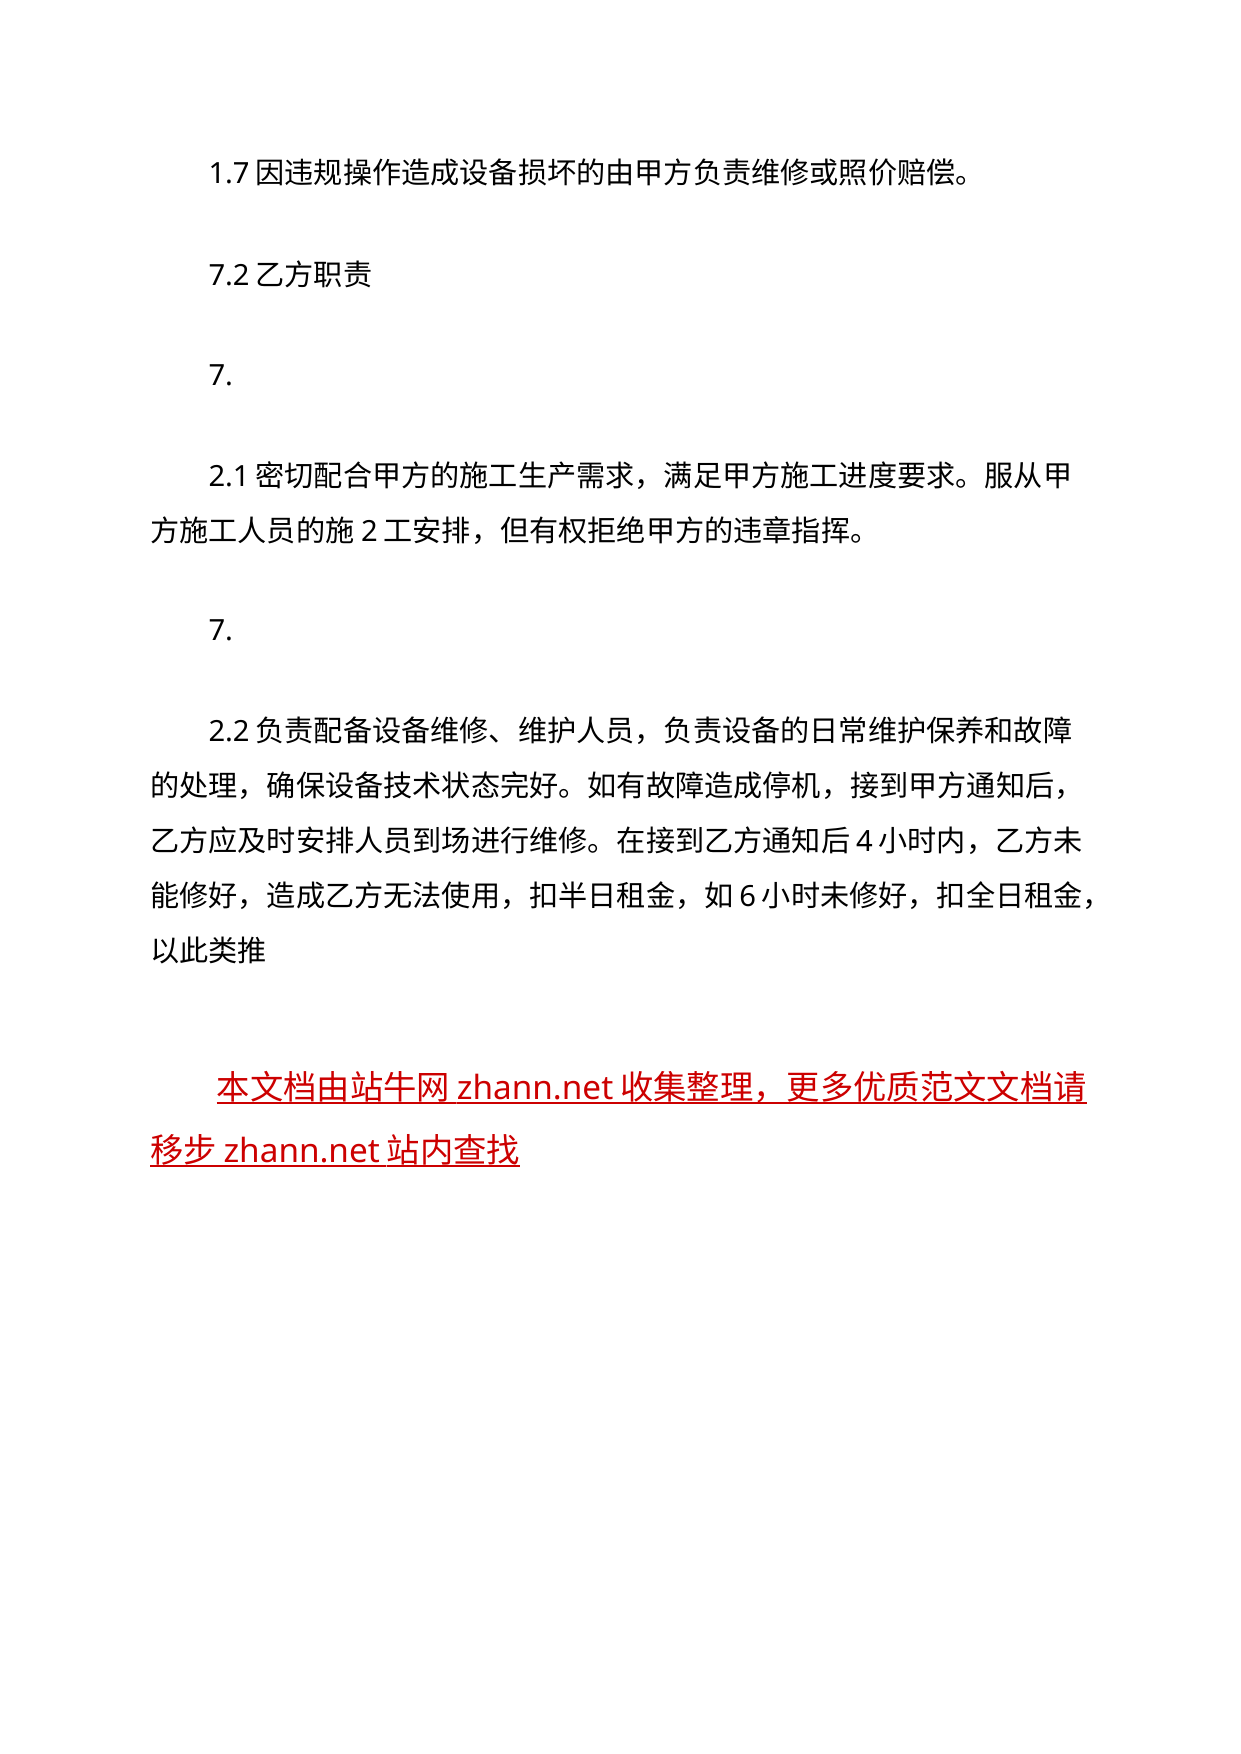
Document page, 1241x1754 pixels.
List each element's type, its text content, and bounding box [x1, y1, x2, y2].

text 7.2乙方职责 [150, 252, 1090, 294]
text 7. [150, 354, 1090, 394]
text 7. [150, 609, 1090, 649]
text 本文档由站牛网zhann.net收集整理，更多优质范文文档请移步zhann.net站内查找 [150, 1061, 1090, 1172]
text 2.1密切配合甲方的施工生产需求，满足甲方施工进度要求。服从甲方施工人员的施 2工安排，但有权拒绝甲方的违章指挥。 [150, 452, 1090, 550]
text 2.2负责配备设备维修、维护人员，负责设备的日常维护保养和故障的处理，确保设备技术状态完好。如有故障造成停机，接到甲方通知后，乙方应及时安排人员到场进行维修。在接到乙方通知后4小时内，乙方未能修好，造成乙方无法使用，扣半日租金，如6小时未修好，扣全日租金，以此类推 [150, 708, 1090, 970]
text 1.7因违规操作造成设备损坏的由甲方负责维修或照价赔偿。 [150, 150, 1090, 192]
